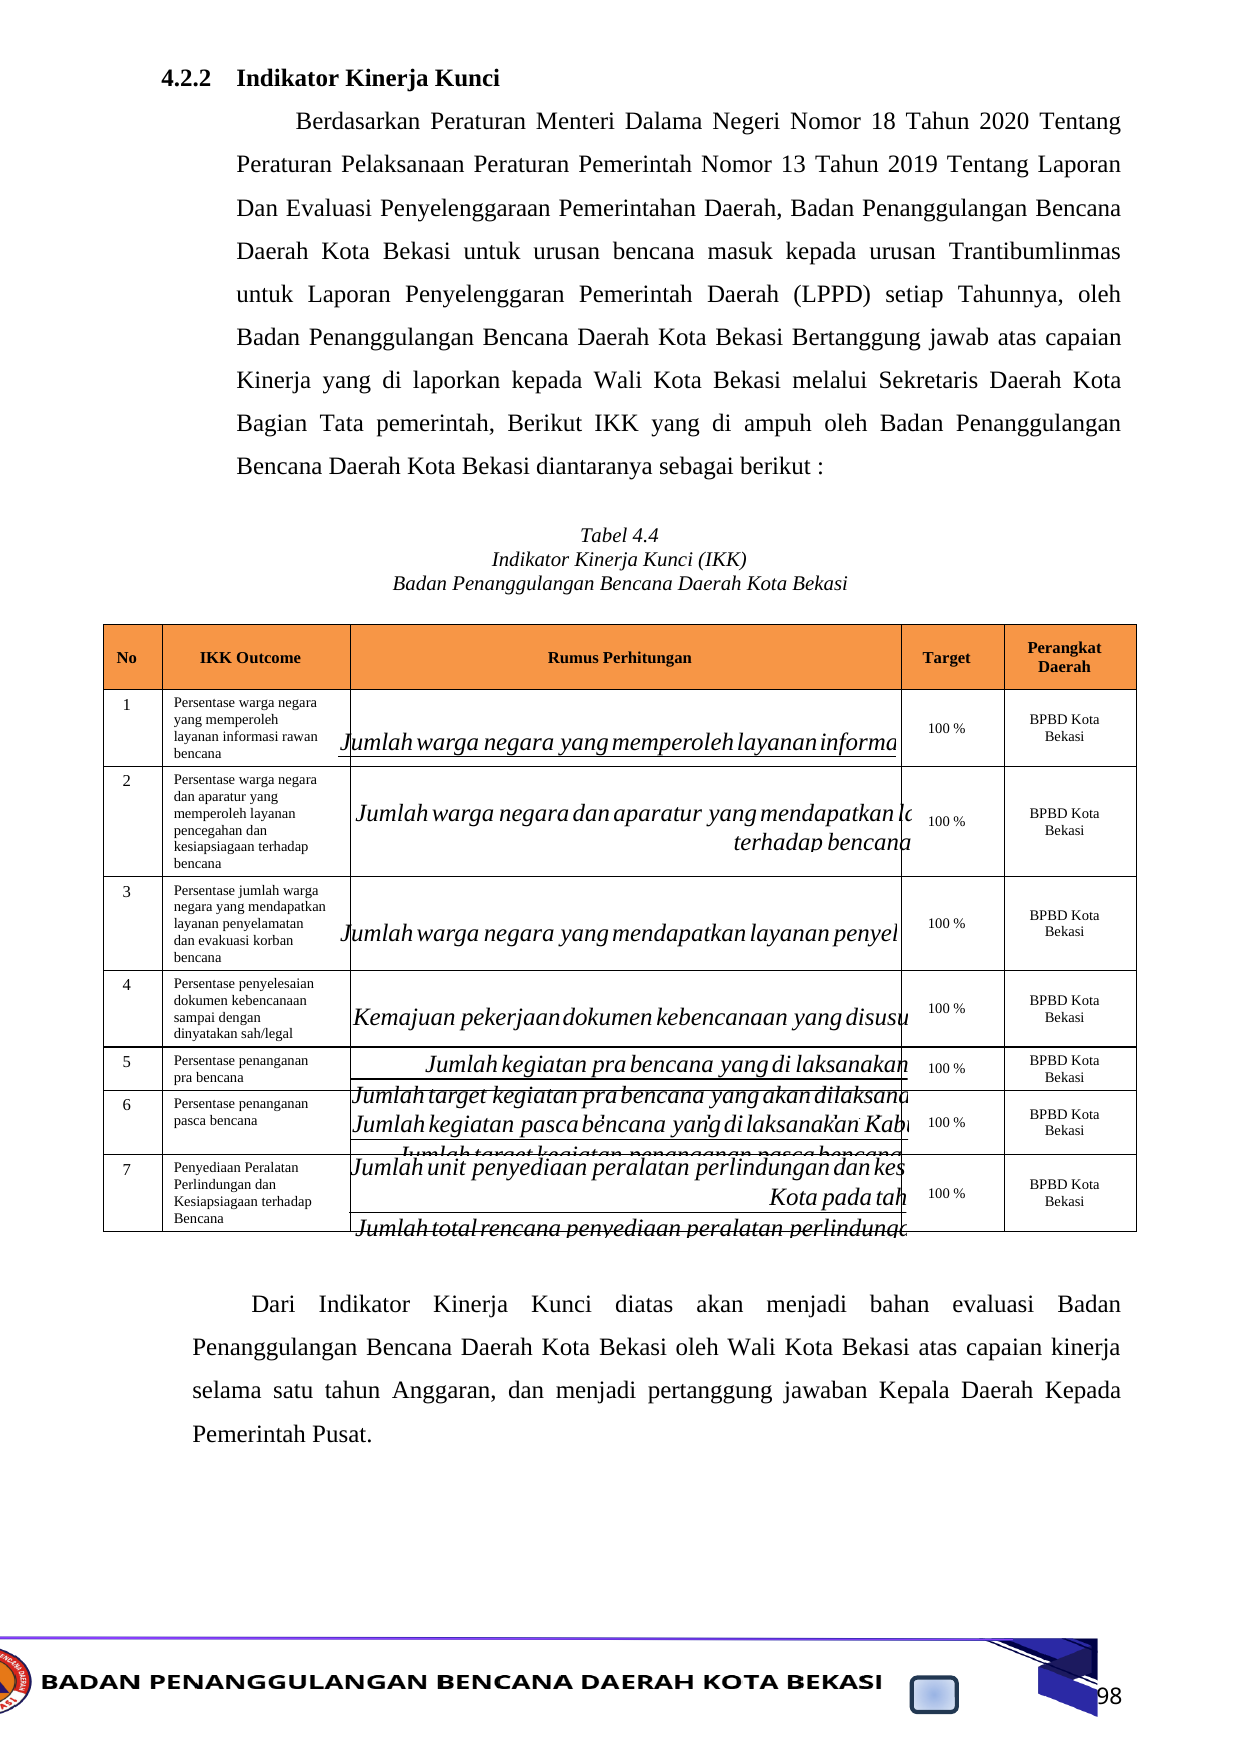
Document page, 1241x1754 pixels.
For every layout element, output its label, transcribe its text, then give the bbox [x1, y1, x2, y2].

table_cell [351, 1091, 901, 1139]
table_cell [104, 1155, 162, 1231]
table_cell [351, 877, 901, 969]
picture [0, 1632, 1106, 1721]
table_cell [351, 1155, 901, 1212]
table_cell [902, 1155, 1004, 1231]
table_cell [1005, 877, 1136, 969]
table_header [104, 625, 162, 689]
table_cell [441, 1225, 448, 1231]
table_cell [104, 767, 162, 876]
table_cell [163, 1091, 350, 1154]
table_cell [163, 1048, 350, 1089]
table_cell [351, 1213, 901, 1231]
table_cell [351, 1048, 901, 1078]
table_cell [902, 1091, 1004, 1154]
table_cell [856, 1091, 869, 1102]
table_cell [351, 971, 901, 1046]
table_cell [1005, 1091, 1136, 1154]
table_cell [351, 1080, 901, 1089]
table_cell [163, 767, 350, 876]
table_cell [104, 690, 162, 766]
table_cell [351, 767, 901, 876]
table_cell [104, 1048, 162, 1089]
text Berdasarkan Peraturan Menteri Dalama Negeri Nomor 18 Tahun 2020 Tentang Peraturan Pelaksanaan Peraturan Pemerintah Nomor 13 Tahun 2019 Tentang Laporan Dan Evaluasi Penyelenggaraan Pemerintahan Daerah, Badan Penanggulangan Bencana Daerah Kota Bekasi untuk urusan bencana masuk kepada urusan Trantibumlinmas untuk Laporan Penyelenggaran Pemerintah Daerah (LPPD) setiap Tahunnya, oleh Badan Penanggulangan Bencana Daerah Kota Bekasi Bertanggung jawab atas capaian Kinerja yang di laporkan kepada Wali Kota Bekasi melalui Sekretaris Daerah Kota Bagian Tata pemerintah, Berikut IKK yang di ampuh oleh Badan Penanggulangan Bencana Daerah Kota Bekasi diantaranya sebagai berikut : [236, 106, 1122, 480]
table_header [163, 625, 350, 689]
text Indikator Kinerja Kunci [161, 63, 1122, 92]
text Indikator Kinerja Kunci (IKK) [118, 547, 1122, 571]
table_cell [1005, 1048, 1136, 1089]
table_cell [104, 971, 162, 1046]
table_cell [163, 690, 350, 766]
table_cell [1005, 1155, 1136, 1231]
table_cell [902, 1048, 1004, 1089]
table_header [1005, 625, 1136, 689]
text Badan Penanggulangan Bencana Daerah Kota Bekasi [118, 571, 1122, 595]
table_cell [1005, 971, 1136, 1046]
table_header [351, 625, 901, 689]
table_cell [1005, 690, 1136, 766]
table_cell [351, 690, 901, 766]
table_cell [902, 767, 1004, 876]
text Tabel 4.4 [118, 523, 1122, 547]
text Dari Indikator Kinerja Kunci diatas akan menjadi bahan evaluasi Badan Penanggulangan Bencana Daerah Kota Bekasi oleh Wali Kota Bekasi atas capaian kinerja selama satu tahun Anggaran, dan menjadi pertanggung jawaban Kepala Daerah Kepada Pemerintah Pusat. [192, 1289, 1122, 1447]
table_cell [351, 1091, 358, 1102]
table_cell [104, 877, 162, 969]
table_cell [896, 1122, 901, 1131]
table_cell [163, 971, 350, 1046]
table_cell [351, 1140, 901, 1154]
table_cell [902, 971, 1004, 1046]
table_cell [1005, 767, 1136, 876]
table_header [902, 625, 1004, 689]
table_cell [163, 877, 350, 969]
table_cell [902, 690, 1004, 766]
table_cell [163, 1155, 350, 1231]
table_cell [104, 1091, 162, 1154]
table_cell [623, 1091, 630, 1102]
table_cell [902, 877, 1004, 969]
